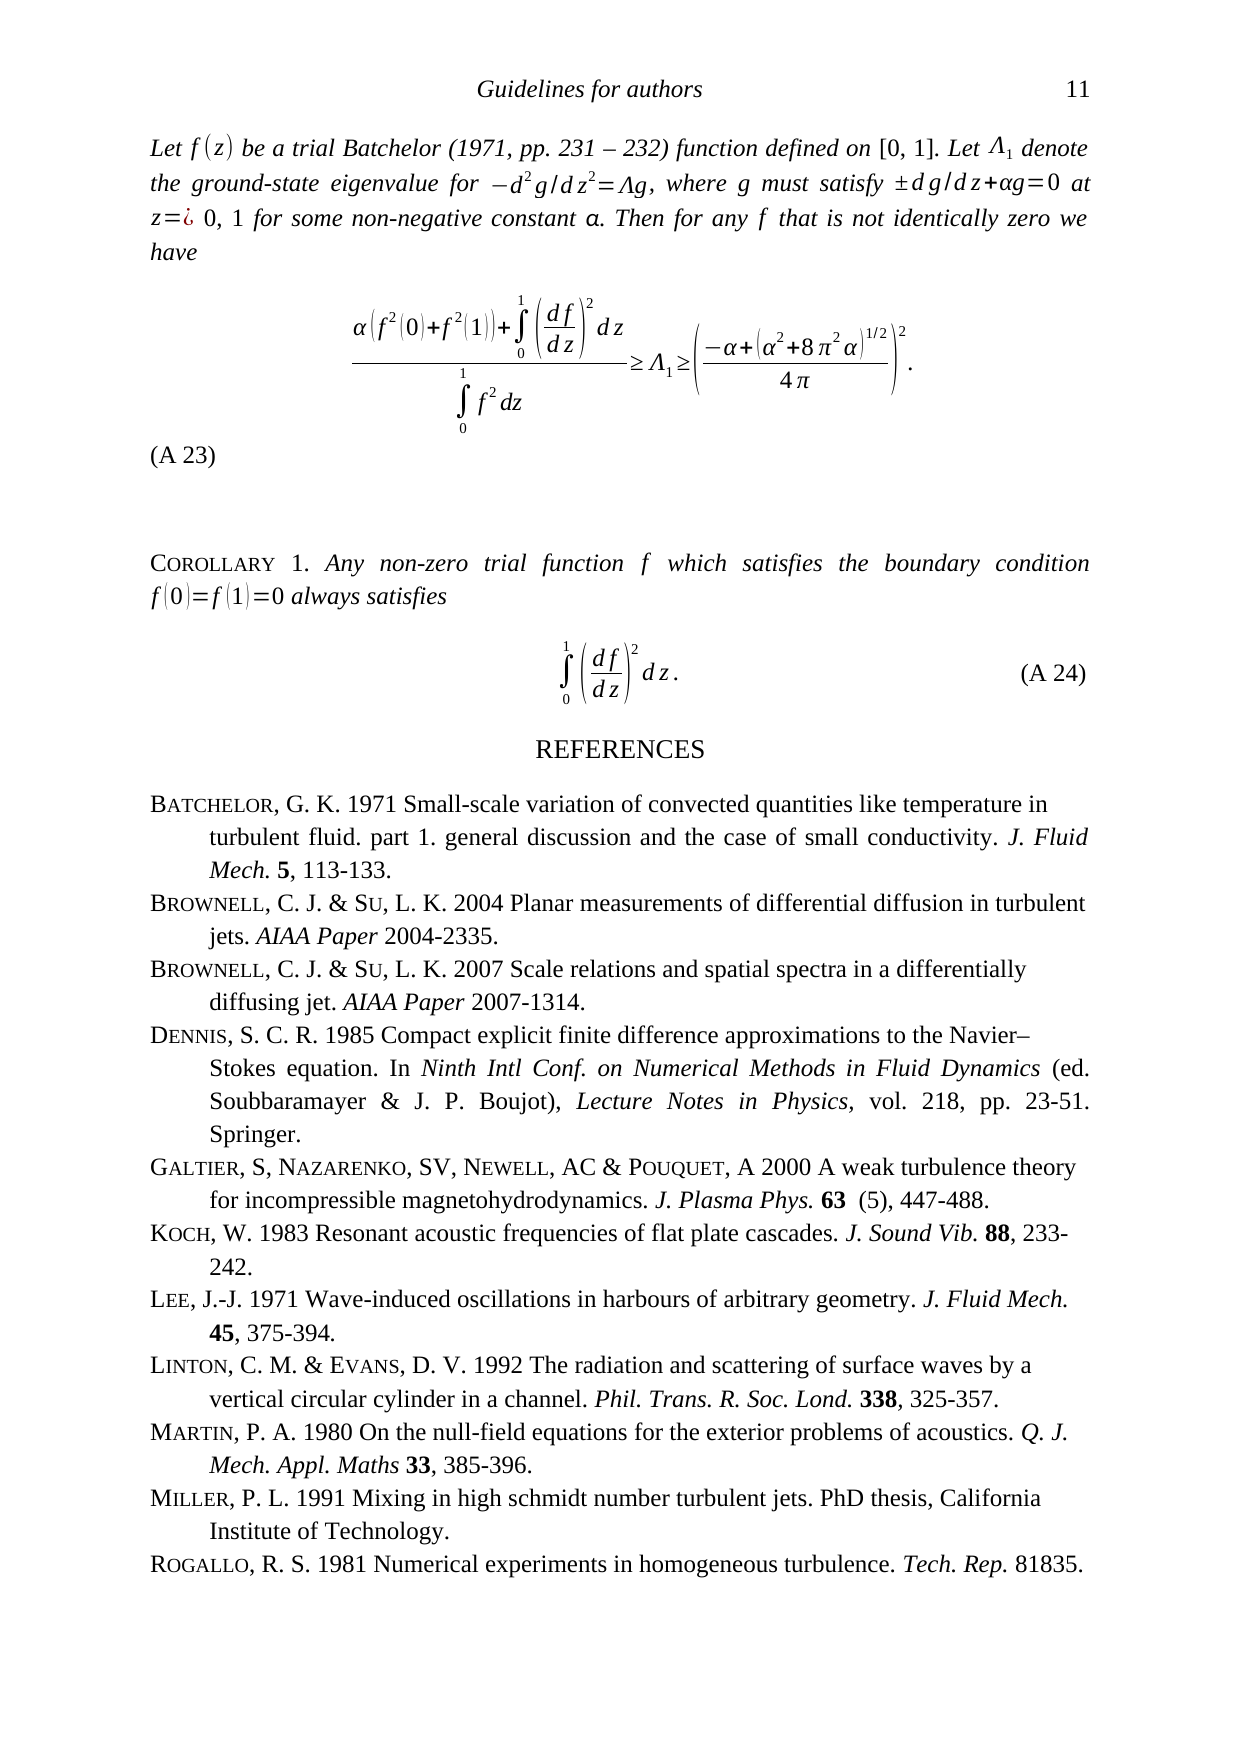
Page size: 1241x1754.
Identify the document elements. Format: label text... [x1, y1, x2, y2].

text Lee, J.-J. 1971 Wave-induced oscillations in harbours of arbitrary geometry. J. Fluid Mech. [150, 1284, 1090, 1313]
text Rogallo, R. S. 1981 Numerical experiments in homogeneous turbulence. Tech. Rep. 81835. [150, 1549, 1090, 1577]
text Dennis, S. C. R. 1985 Compact explicit finite difference approximations to the Navier– [150, 1020, 1090, 1049]
text 242. [209, 1252, 1090, 1280]
text Let be a trial Batchelor (1971, pp. 231 – 232) function defined on [0, 1]. Let denote the ground-state eigenvalue for , where g must satisfy at 0, 1 for some non-negative constant α. Then for any that is not identically zero we have [150, 131, 1090, 266]
text Koch, W. 1983 Resonant acoustic frequencies of flat plate cascades. J. Sound Vib. 88, 233- [150, 1218, 1090, 1247]
text vertical circular cylinder in a channel. Phil. Trans. R. Soc. Lond. 338, 325-357. [209, 1384, 1090, 1412]
text jets. AIAA Paper 2004-2335. [209, 921, 1090, 950]
text diffusing jet. AIAA Paper 2007-1314. [209, 987, 1090, 1016]
text Galtier, S, Nazarenko, SV, Newell, AC & Pouquet, A 2000 A weak turbulence theory [150, 1152, 1090, 1181]
text turbulent fluid. part 1. general discussion and the case of small conductivity. J. Fluid Mech. 5, 113-133. [209, 822, 1090, 884]
text Linton, C. M. & Evans, D. V. 1992 The radiation and scattering of surface waves by a [150, 1351, 1090, 1379]
text Batchelor, G. K. 1971 Small-scale variation of convected quantities like temperature in [150, 789, 1090, 818]
text Corollary 1. Any non-zero trial function which satisfies the boundary condition always satisfies [150, 548, 1090, 612]
text (A 24) [150, 637, 1090, 708]
text Brownell, C. J. & Su, L. K. 2004 Planar measurements of differential diffusion in turbulent [150, 888, 1090, 917]
text Miller, P. L. 1991 Mixing in high schmidt number turbulent jets. PhD thesis, California [150, 1483, 1090, 1511]
text for incompressible magnetohydrodynamics. J. Plasma Phys. 63 (5), 447-488. [209, 1186, 1090, 1214]
text (A 23) [150, 291, 1090, 469]
text Institute of Technology. [209, 1516, 1090, 1544]
text Mech. Appl. Maths 33, 385-396. [209, 1450, 1090, 1478]
text Stokes equation. In Ninth Intl Conf. on Numerical Methods in Fluid Dynamics (ed. Soubbaramayer & J. P. Boujot), Lecture Notes in Physics, vol. 218, pp. 23-51. Springer. [209, 1053, 1090, 1148]
text REFERENCES [150, 733, 1090, 764]
text Brownell, C. J. & Su, L. K. 2007 Scale relations and spatial spectra in a differentially [150, 954, 1090, 983]
text 45, 375-394. [209, 1318, 1090, 1346]
text Martin, P. A. 1980 On the null-field equations for the exterior problems of acoustics. Q. J. [150, 1417, 1090, 1445]
